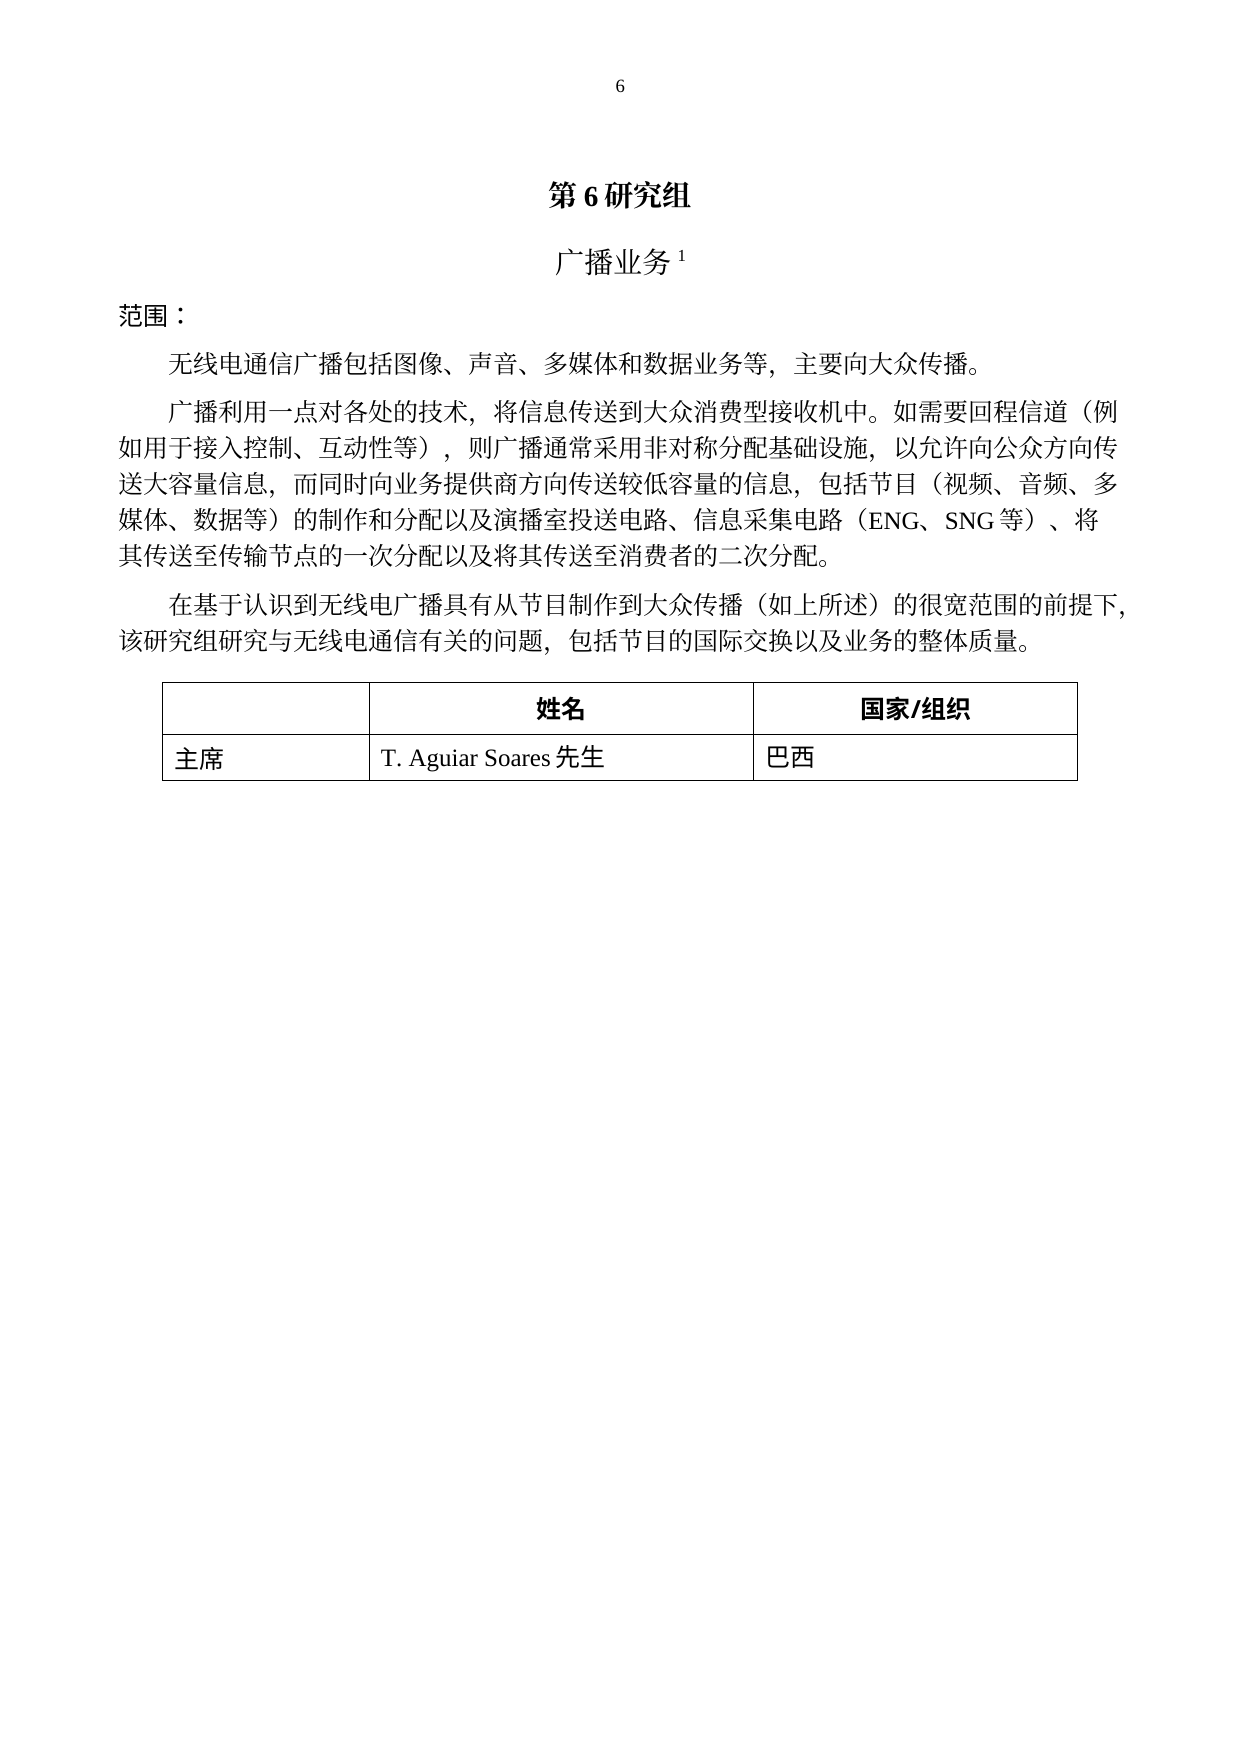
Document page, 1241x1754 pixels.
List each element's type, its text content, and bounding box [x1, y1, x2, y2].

title 广播业务1 [118, 239, 1122, 281]
table_header [163, 683, 369, 734]
text 无线电通信广播包括图像、声音、多媒体和数据业务等，主要向大众传播。 [118, 345, 1122, 381]
table_cell 主席 [163, 735, 369, 779]
table_header 姓名 [370, 683, 753, 734]
title 第6研究组 [118, 173, 1122, 214]
subtitle 范围： [118, 298, 1122, 332]
text 广播利用一点对各处的技术，将信息传送到大众消费型接收机中。如需要回程信道（例如用于接入控制、互动性等），则广播通常采用非对称分配基础设施，以允许向公众方向传送大容量信息，而同时向业务提供商方向传送较低容量的信息，包括节目（视频、音频、多媒体、数据等）的制作和分配以及演播室投送电路、信息采集电路（ENG、SNG等）、将其传送至传输节点的一次分配以及将其传送至消费者的二次分配。 [118, 393, 1122, 573]
text 在基于认识到无线电广播具有从节目制作到大众传播（如上所述）的很宽范围的前提下，该研究组研究与无线电通信有关的问题，包括节目的国际交换以及业务的整体质量。 [118, 585, 1122, 657]
table_header 国家/组织 [754, 683, 1077, 734]
table_cell 巴西 [754, 735, 1077, 779]
table_cell T. Aguiar Soares先生 [370, 735, 753, 779]
